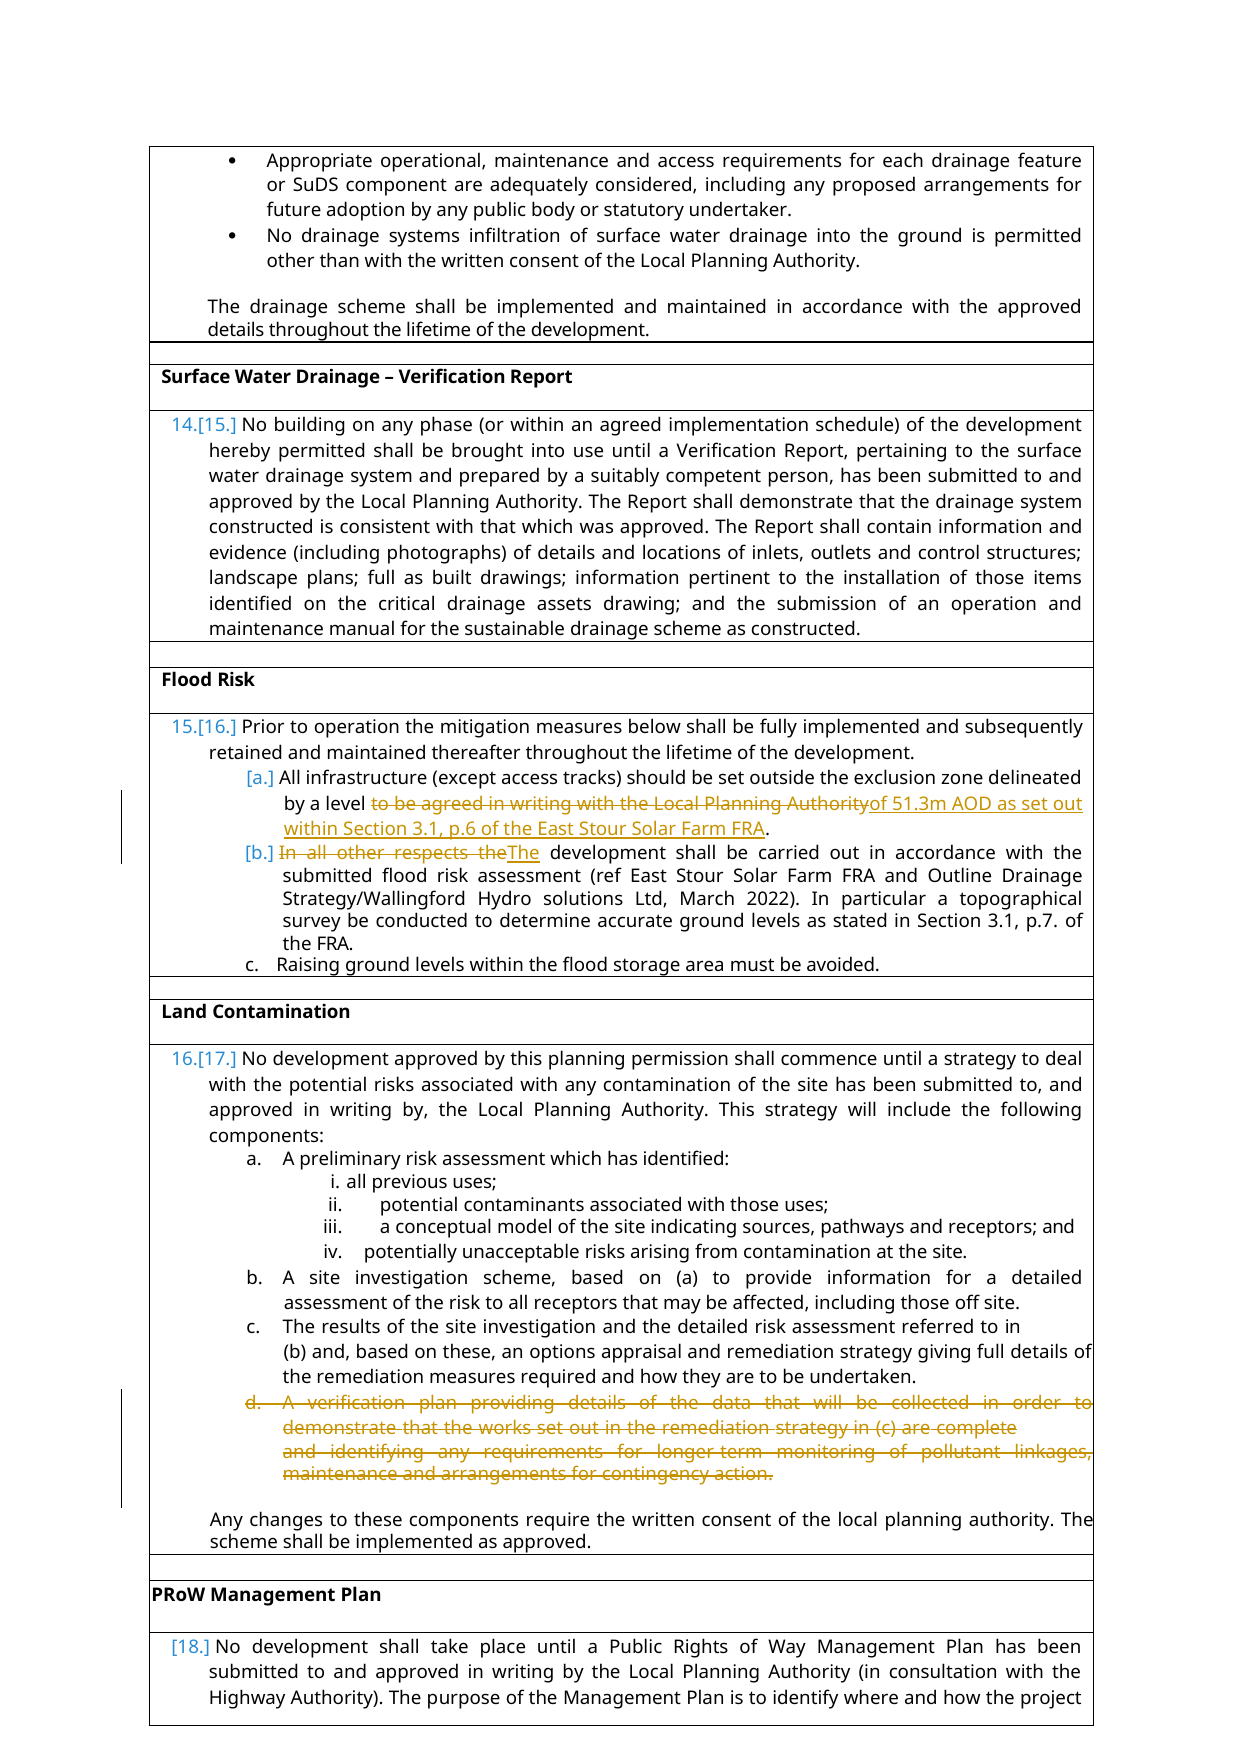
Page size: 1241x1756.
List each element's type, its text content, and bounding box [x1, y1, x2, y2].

table_cell Surface Water Drainage – Verification Report [150, 365, 1093, 410]
table_cell [150, 343, 1093, 364]
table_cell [150, 147, 1093, 341]
table_cell [150, 642, 1093, 667]
table_cell [150, 977, 1093, 999]
table_cell No building on any phase (or within an agreed implementation schedule) of the development hereby permitted shall be brought into use until a Verification Report, pertaining to the surface water drainage system and prepared by a suitably competent person, has been submitted to and approved by the Local Planning Authority. The Report shall demonstrate that the drainage system constructed is consistent with that which was approved. The Report shall contain information and evidence (including photographs) of details and locations of inlets, outlets and control structures; landscape plans; full as built drawings; information pertinent to the installation of those items identified on the critical drainage assets drawing; and the submission of an operation and maintenance manual for the sustainable drainage scheme as constructed. [150, 411, 1093, 641]
table_cell Land Contamination [150, 1000, 1093, 1044]
table_cell Flood Risk [150, 668, 1093, 713]
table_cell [150, 1633, 1093, 1725]
table_cell [150, 1555, 1093, 1580]
table_cell No development approved by this planning permission shall commence until a strategy to deal with the potential risks associated with any contamination of the site has been submitted to, and approved in writing by, the Local Planning Authority. This strategy will include the following components: A preliminary risk assessment which has identified: all previous uses; potential contaminants associated with those uses; a conceptual model of the site indicating sources, pathways and receptors; and potentially unacceptable risks arising from contamination at the site. A site investigation scheme, based on (a) to provide information for a detailed assessment of the risk to all receptors that may be affected, including those off site. The results of the site investigation and the detailed risk assessment referred to in (b) and, based on these, an options appraisal and remediation strategy giving full details of the remediation measures required and how they are to be undertaken. Any changes to these components require the written consent of the local planning authority. The scheme shall be implemented as approved. [150, 1045, 1093, 1553]
table_cell PRoW Management Plan [150, 1581, 1093, 1632]
table_cell Prior to operation the mitigation measures below shall be fully implemented and subsequently retained and maintained thereafter throughout the lifetime of the development. All infrastructure (except access tracks) should be set outside the exclusion zone delineated by a level . development shall be carried out in accordance with the submitted flood risk assessment (ref East Stour Solar Farm FRA and Outline Drainage Strategy/Wallingford Hydro solutions Ltd, March 2022). In particular a topographical survey be conducted to determine accurate ground levels as stated in Section 3.1, p.7. of the FRA. c. Raising ground levels within the flood storage area must be avoided. [150, 714, 1093, 976]
